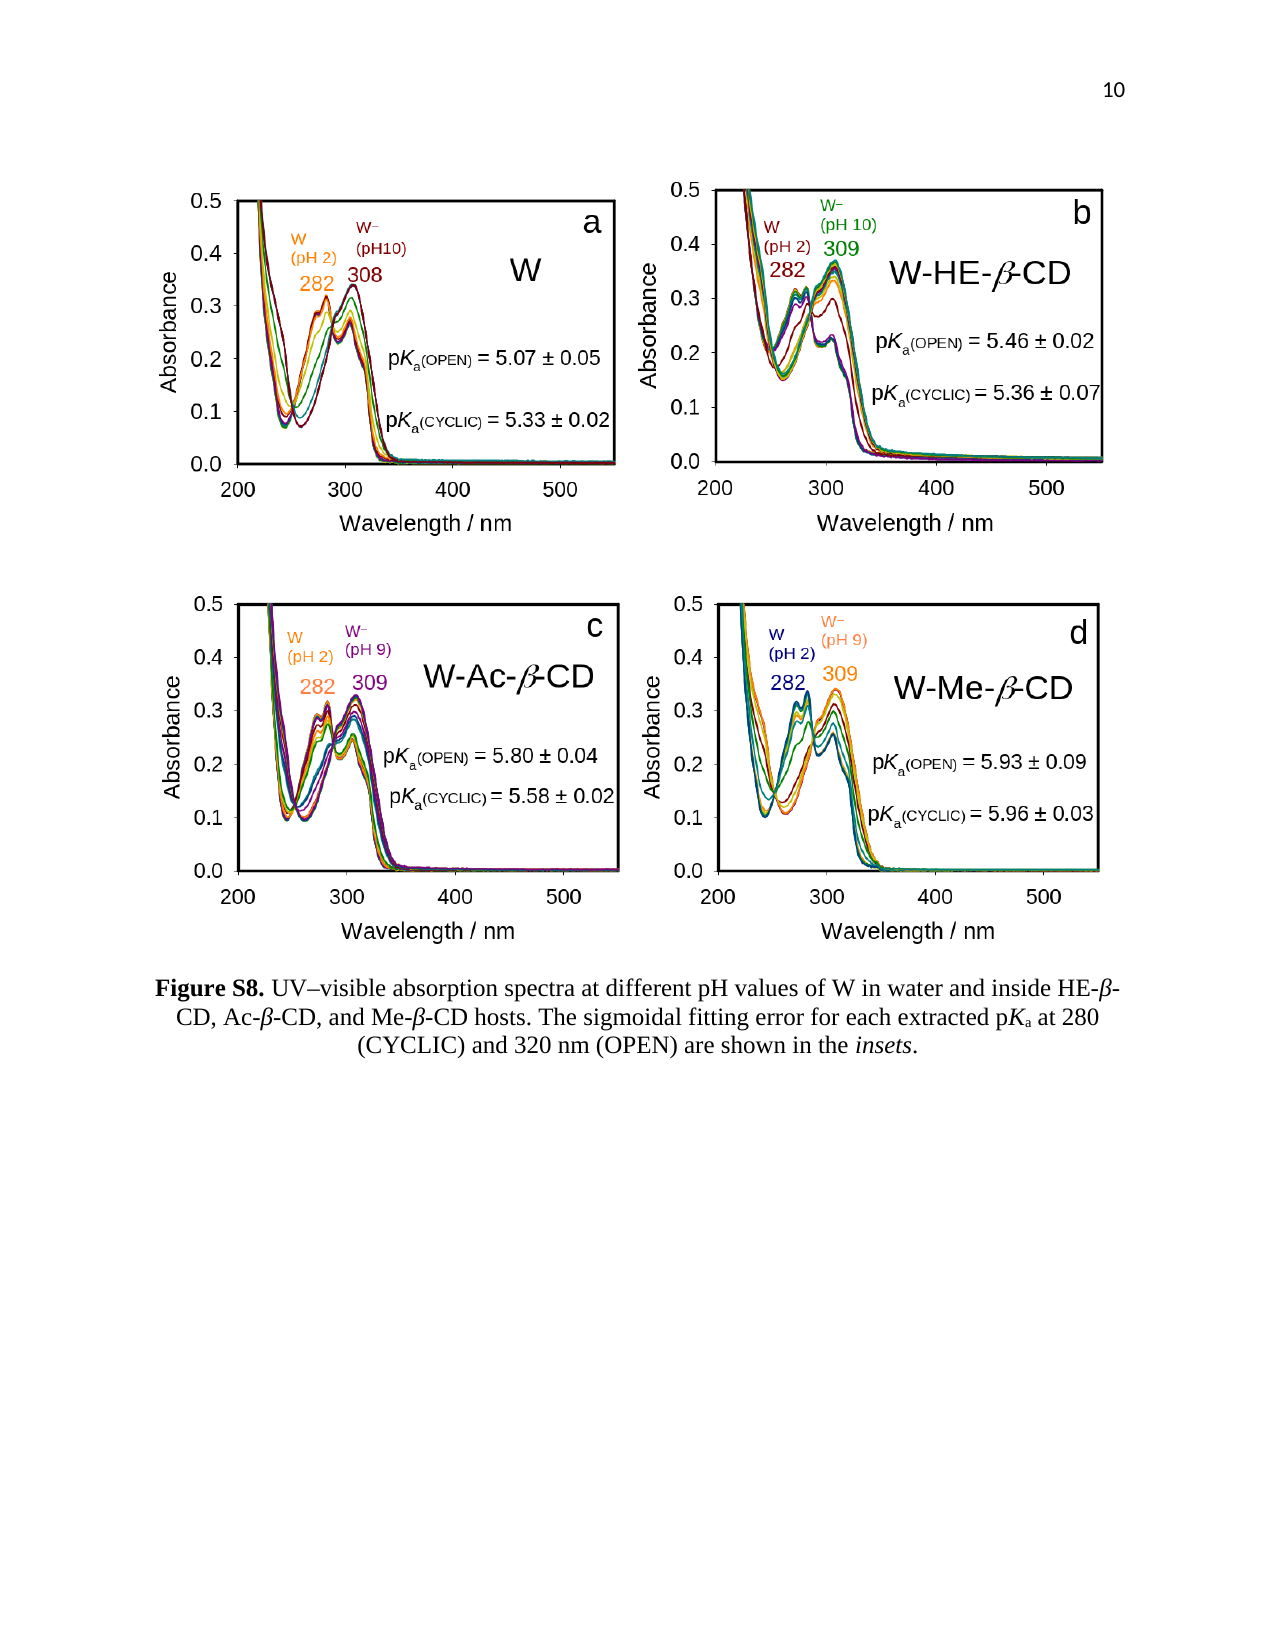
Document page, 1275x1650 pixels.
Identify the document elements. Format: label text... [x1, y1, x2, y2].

text Figure S8. UV–visible absorption spectra at different pH values of W in water and inside HE-β-CD, Ac-β-CD, and Me-β-CD hosts. The sigmoidal fitting error for each extracted pKa at 280 (CYCLIC) and 320 nm (OPEN) are shown in the insets. [150, 973, 1125, 1059]
